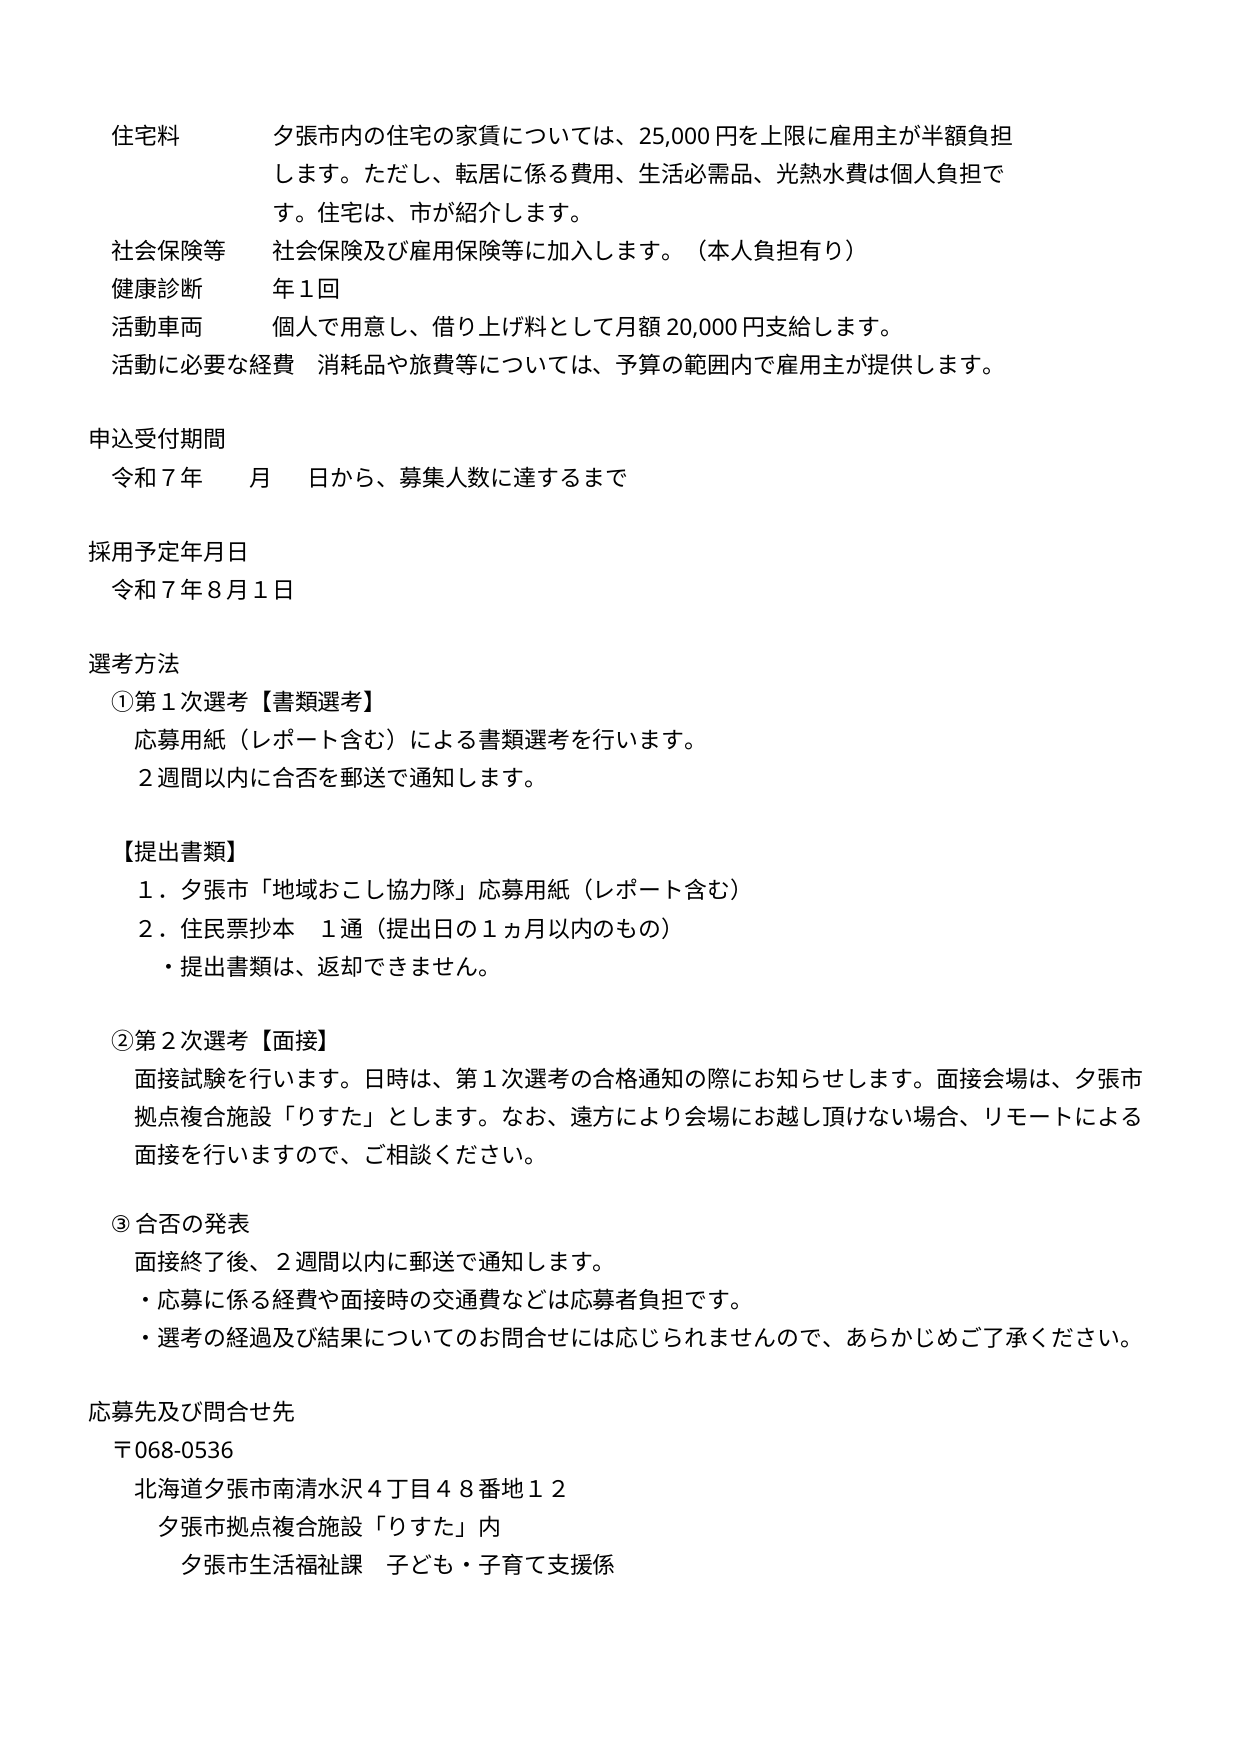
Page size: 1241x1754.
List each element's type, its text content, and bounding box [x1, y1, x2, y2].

text 夕張市拠点複合施設「りすた」内 [88, 1509, 1152, 1542]
text 応募先及び問合せ先 [88, 1394, 1152, 1427]
text します。ただし、転居に係る費用、生活必需品、光熱水費は個人負担で [88, 156, 1152, 189]
text ・選考の経過及び結果についてのお問合せには応じられませんので、あらかじめご了承ください。 [88, 1320, 1152, 1353]
text 北海道夕張市南清水沢４丁目４８番地１２ [88, 1471, 1152, 1504]
text 活動車両 個人で用意し、借り上げ料として月額20,000円支給します。 [88, 309, 1152, 342]
text 採用予定年月日 [88, 534, 1152, 567]
text 応募用紙（レポート含む）による書類選考を行います。 [88, 722, 1152, 755]
text ②第２次選考【面接】 [88, 1023, 1152, 1056]
text ２週間以内に合否を郵送で通知します。 [88, 760, 1152, 793]
text ・応募に係る経費や面接時の交通費などは応募者負担です。 [88, 1282, 1152, 1315]
text ①第１次選考【書類選考】 [88, 684, 1152, 717]
text 令和７年５５月24日から、募集人数に達するまで [88, 459, 1152, 493]
text 社会保険等 社会保険及び雇用保険等に加入します。（本人負担有り） [88, 233, 1152, 266]
text ・提出書類は、返却できません。 [88, 949, 1152, 982]
text 面接終了後、２週間以内に郵送で通知します。 [88, 1244, 1152, 1277]
text １．夕張市「地域おこし協力隊」応募用紙（レポート含む） [88, 872, 1152, 906]
text 面接試験を行います。日時は、第１次選考の合格通知の際にお知らせします。面接会場は、夕張市拠点複合施設「りすた」とします。なお、遠方により会場にお越し頂けない場合、リモートによる面接を行いますので、ご相談ください。 [88, 1061, 1152, 1170]
text 活動に必要な経費 消耗品や旅費等については、予算の範囲内で雇用主が提供します。 [88, 347, 1152, 380]
text 夕張市生活福祉課 子ども・子育て支援係 [88, 1547, 1152, 1580]
text 〒068-0536 [88, 1432, 1152, 1466]
text 申込受付期間 [88, 421, 1152, 454]
text 令和７年８月１日 [88, 572, 1152, 605]
text ２．住民票抄本 １通（提出日の１ヵ月以内のもの） [88, 911, 1152, 944]
text 健康診断 年１回 [88, 271, 1152, 304]
text 住宅料 夕張市内の住宅の家賃については、25,000円を上限に雇用主が半額負担 [88, 118, 1152, 151]
text 【提出書類】 [88, 834, 1152, 867]
text 選考方法 [88, 646, 1152, 679]
text ③合否の発表 [110, 1205, 1152, 1239]
text す。住宅は、市が紹介します。 [88, 194, 1152, 228]
